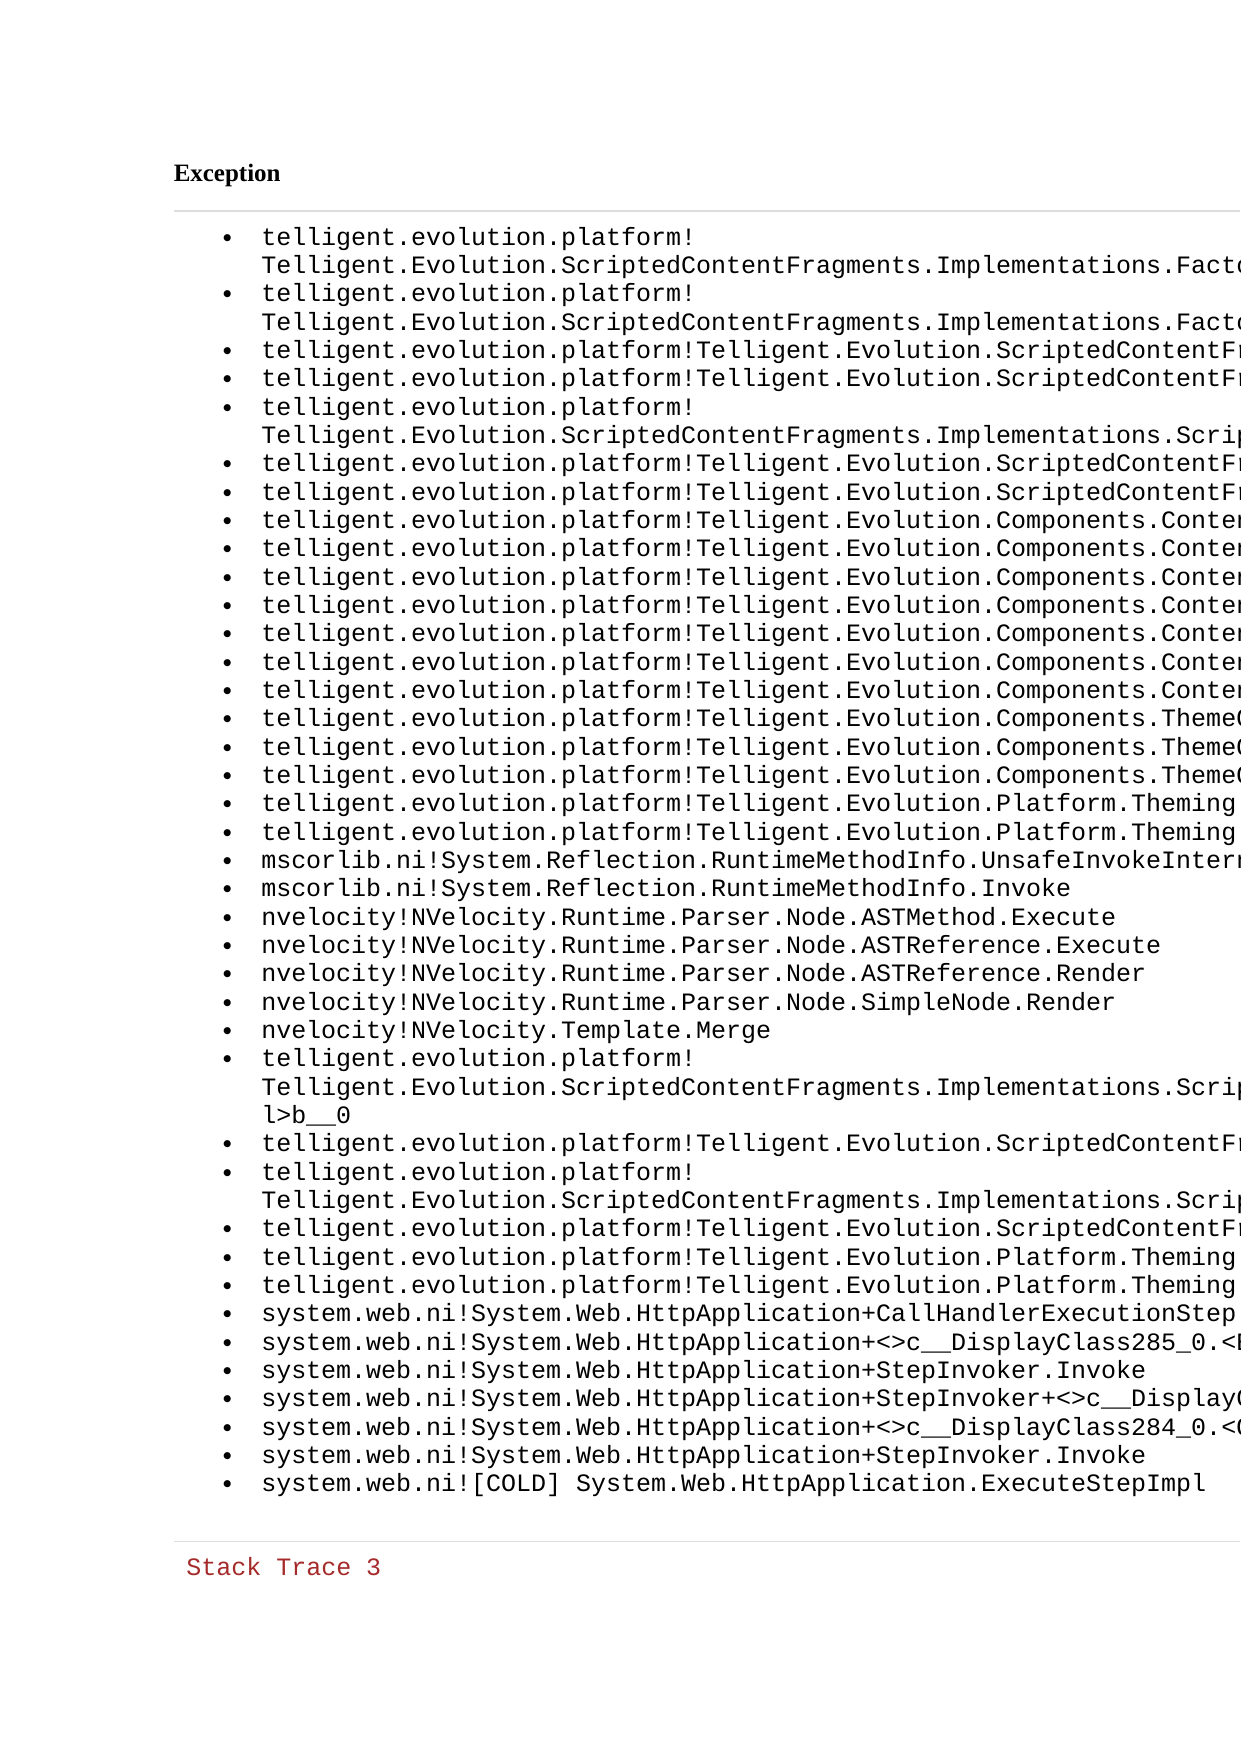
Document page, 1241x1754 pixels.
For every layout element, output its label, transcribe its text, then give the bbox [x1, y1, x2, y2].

table_header Exception [150, 150, 1240, 202]
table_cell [150, 202, 1240, 1603]
